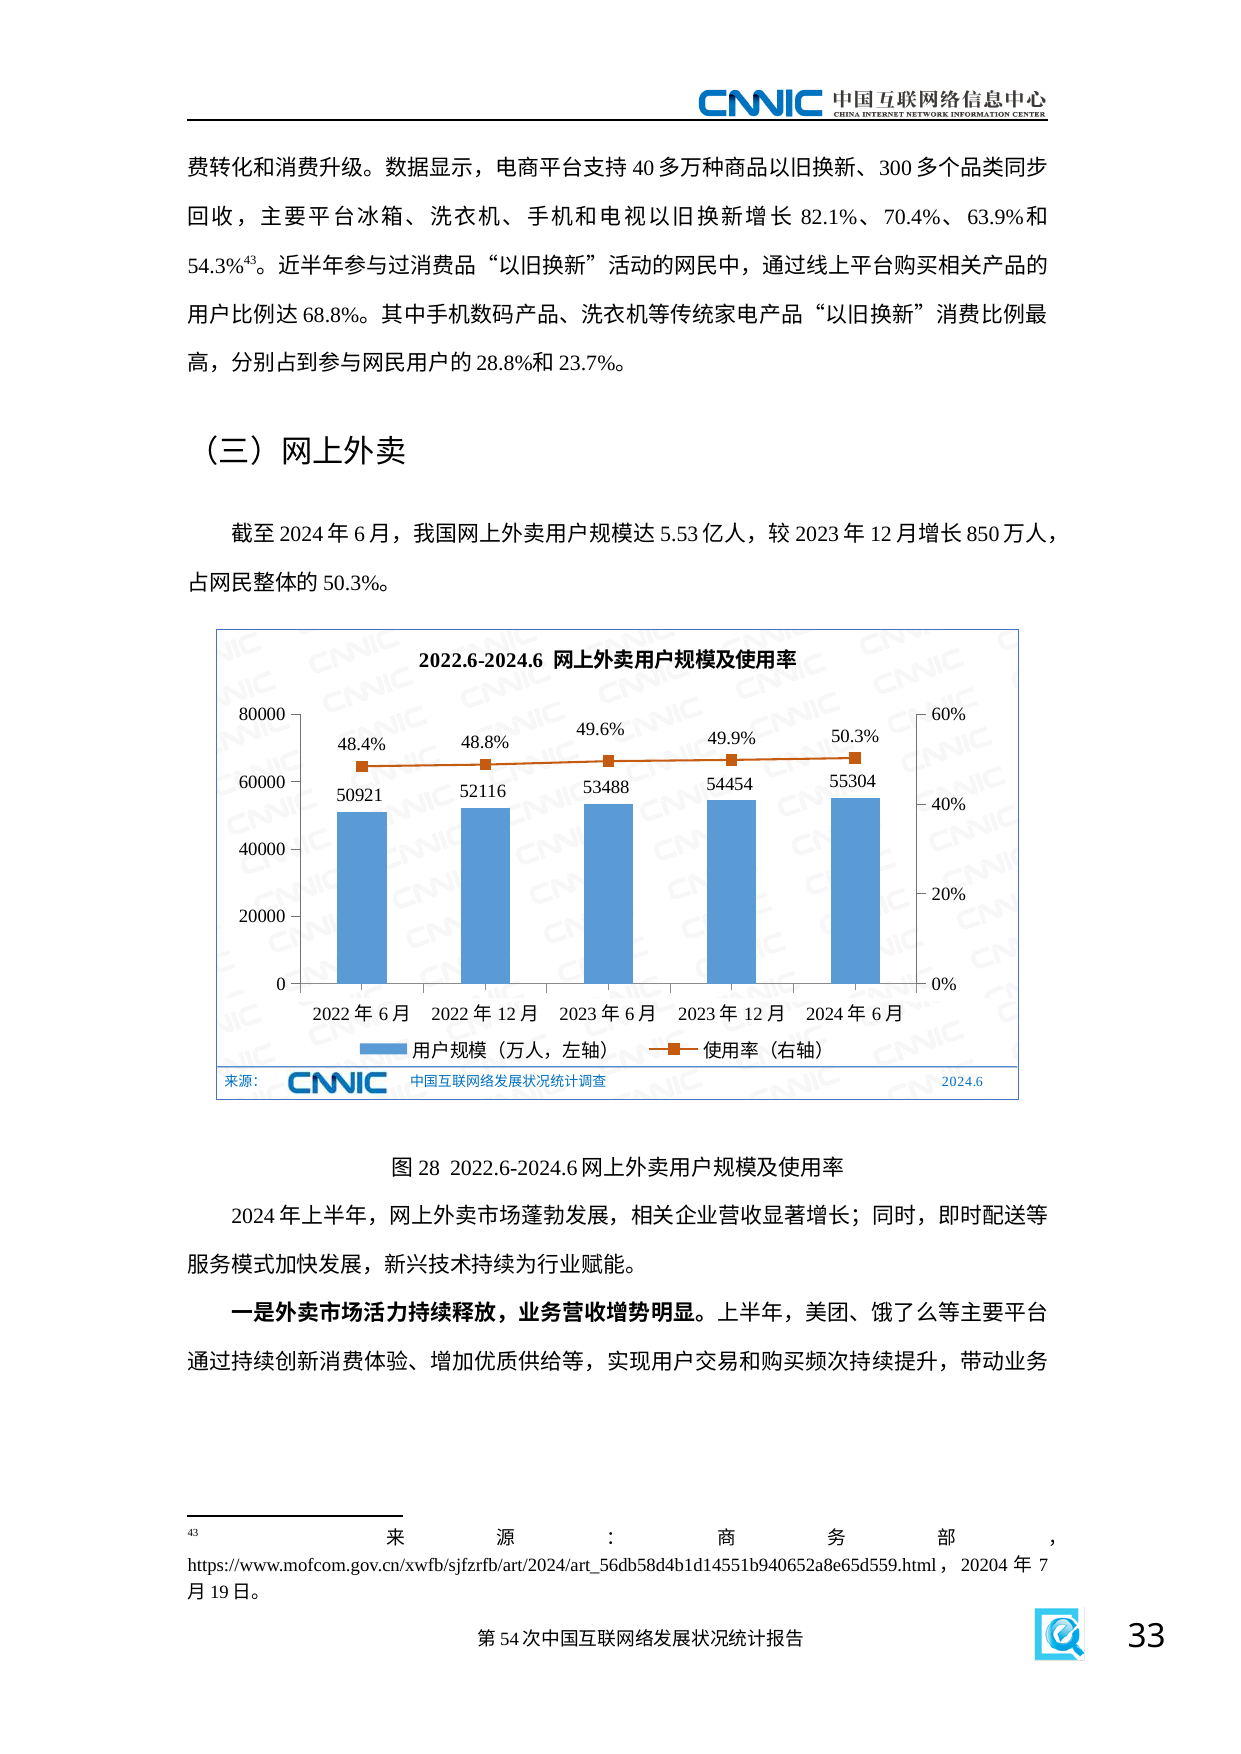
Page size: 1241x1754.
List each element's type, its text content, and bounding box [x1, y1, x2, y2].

table_cell 15,796,224注3 [217, 1070, 1018, 1099]
text 截至2024年6月，我国网上外卖用户规模达5.53亿人，较2023年12月增长850万人，占网民整体的50.3%。 [187, 515, 1048, 597]
table_cell 15,796,224注3 [217, 630, 1018, 1066]
picture [697, 88, 1049, 118]
picture [1033, 1607, 1085, 1661]
text 2024年上半年，网上外卖市场蓬勃发展，相关企业营收显著增长；同时，即时配送等服务模式加快发展，新兴技术持续为行业赋能。 [187, 1198, 1048, 1279]
list 网上外卖 [187, 427, 1048, 472]
list 一是外卖市场活力持续释放，业务营收增势明显。上半年，美团、饿了么等主要平台通过持续创新消费体验、增加优质供给等，实现用户交易和购买频次持续提升，带动业务营收明显增长。数据显示，美团一季度配送服务营收同比增长24.6%；阿里巴巴一季度本地生活集团收入同比增长19%，其中饿了么订单增长强劲。 [187, 1295, 1048, 1376]
text 图 28 2022.6-2024.6网上外卖用户规模及使用率 [187, 1149, 1048, 1182]
picture [216, 1066, 1019, 1095]
